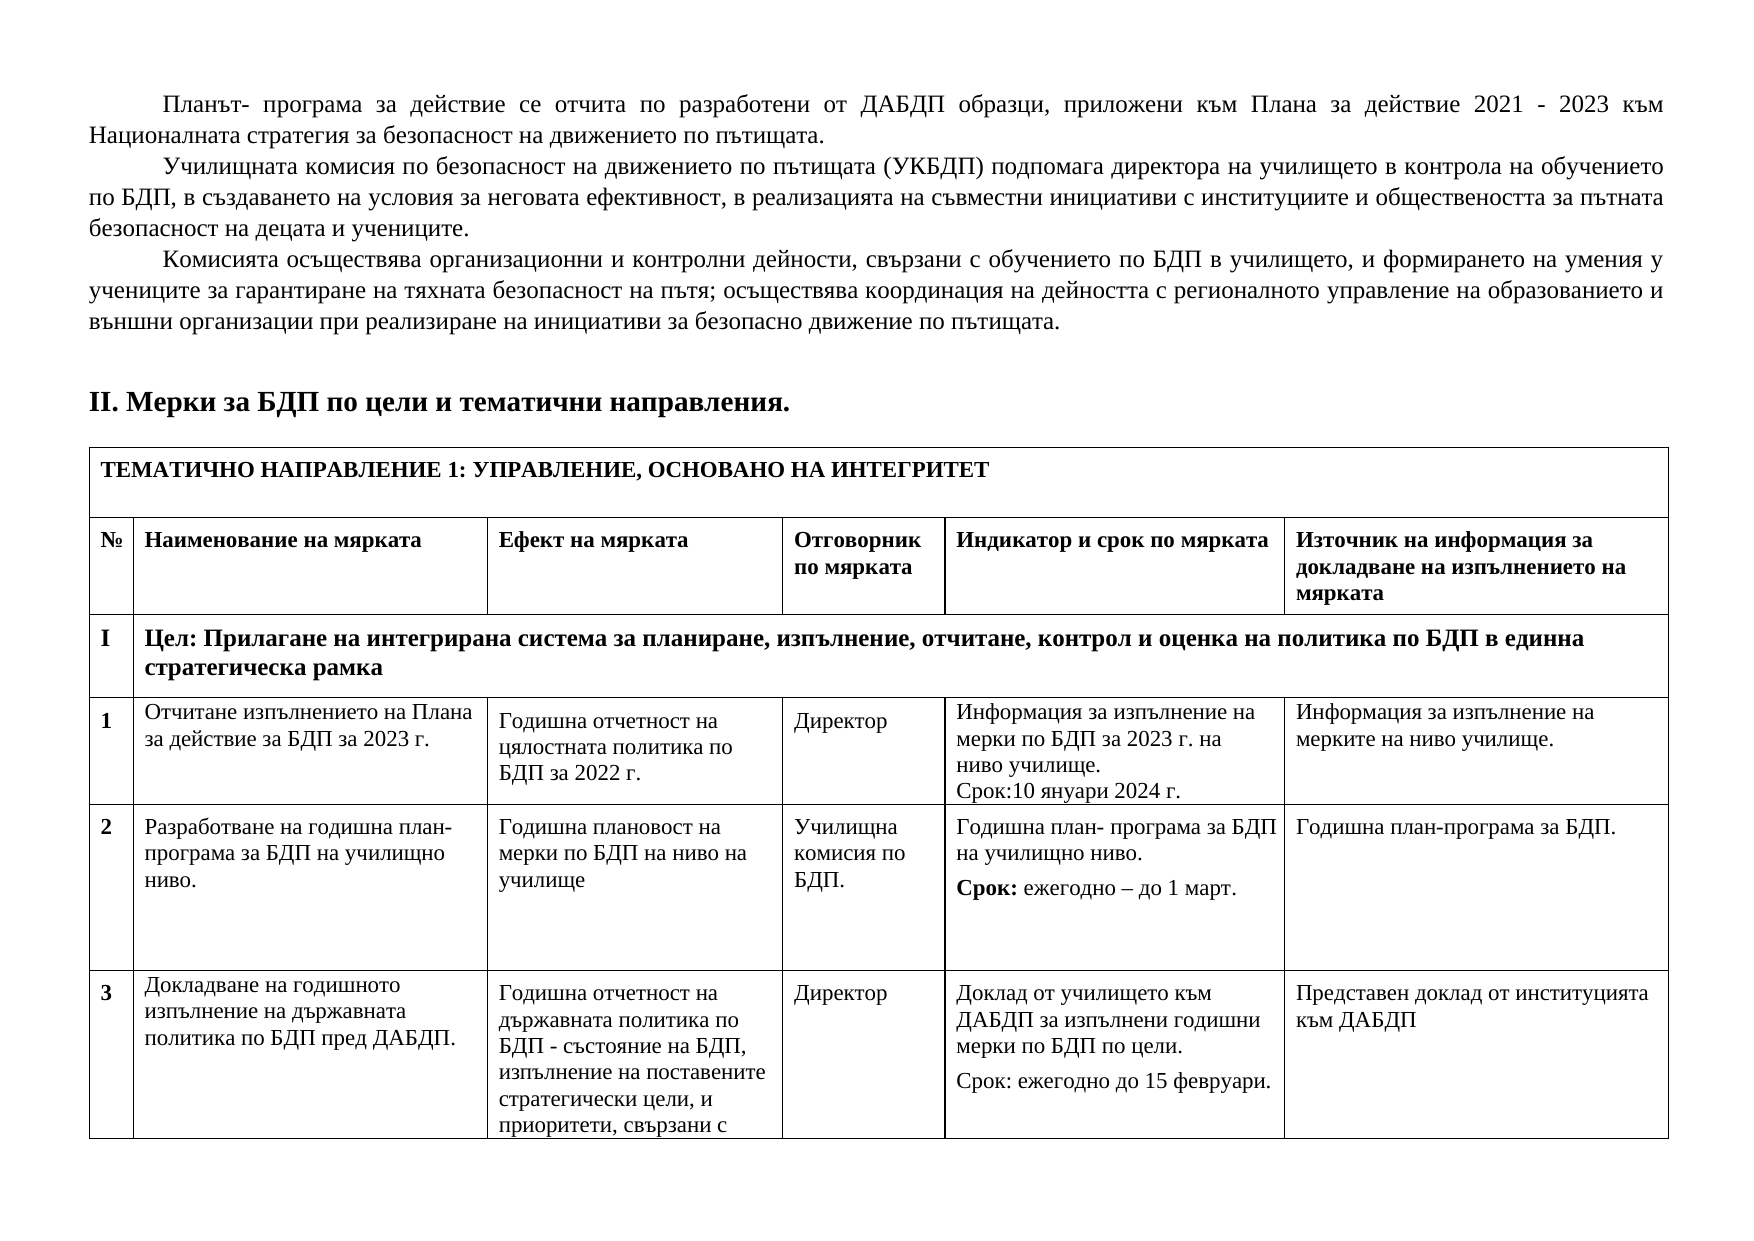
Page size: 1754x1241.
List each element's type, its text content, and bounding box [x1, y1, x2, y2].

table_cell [488, 971, 782, 1137]
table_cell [134, 971, 487, 1137]
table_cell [946, 971, 1284, 1137]
table_cell Ефект на мярката [488, 518, 782, 614]
table_cell Източник на информация за докладване на изпълнението на мярката [1285, 518, 1668, 614]
table_cell Училищна комисия по БДП. [783, 805, 944, 970]
text Планът- програма за действие се отчита по разработени от ДАБДП образци, приложени към Плана за действие 2021 - 2023 към Националната стратегия за безопасност на движението по пътищата. [89, 89, 1665, 148]
table_cell Наименование на мярката [134, 518, 487, 614]
table_cell Цел: Прилагане на интегрирана система за планиране, изпълнение, отчитане, контрол и оценка на политика по БДП в единна стратегическа рамка [134, 615, 1668, 697]
table_cell Годишна план-програма за БДП. [1285, 805, 1668, 970]
text Училищната комисия по безопасност на движението по пътищата (УКБДП) подпомага директора на училището в контрола на обучението по БДП, в създаването на условия за неговата ефективност, в реализацията на съвместни инициативи с институциите и обществеността за пътната безопасност на децата и учениците. [89, 151, 1665, 242]
table_cell 2 [90, 805, 133, 970]
table_cell Годишна план- програма за БДП на училищно ниво. Срок: ежегодно – до 1 март. [946, 805, 1284, 970]
table_cell Отговорник по мярката [783, 518, 944, 614]
table_cell І [90, 615, 133, 697]
table_cell Индикатор и срок по мярката [946, 518, 1284, 614]
table_cell Отчитане изпълнението на Плана за действие за БДП за 2023 г. [134, 698, 487, 804]
table_cell Разработване на годишна план-програма за БДП на училищно ниво. [134, 805, 487, 970]
text Комисията осъществява организационни и контролни дейности, свързани с обучението по БДП в училището, и формирането на умения у учениците за гарантиране на тяхната безопасност на пътя; осъществява координация на дейността с регионалното управление на образованието и външни организации при реализиране на инициативи за безопасно движение по пътищата. [89, 244, 1665, 335]
table_cell Информация за изпълнение на мерките на ниво училище. [1285, 698, 1668, 804]
table_cell Годишна плановост на мерки по БДП на ниво на училище [488, 805, 782, 970]
table_cell Директор [783, 971, 944, 1137]
text ІІ. Мерки за БДП по цели и тематични направления. [89, 384, 1665, 418]
table_header ТЕМАТИЧНО НАПРАВЛЕНИЕ 1: УПРАВЛЕНИЕ, ОСНОВАНО НА ИНТЕГРИТЕТ [90, 448, 1668, 517]
table_cell Годишна отчетност на цялостната политика по БДП за 2022 г. [488, 698, 782, 804]
table_cell Директор [783, 698, 944, 804]
table_cell 3 [90, 971, 133, 1137]
table_cell Информация за изпълнение на мерки по БДП за 2023 г. на ниво училище. Срок:10 януари 2024 г. [946, 698, 1284, 804]
table_cell 1 [90, 698, 133, 804]
table_cell № [90, 518, 133, 614]
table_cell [1285, 971, 1668, 1137]
